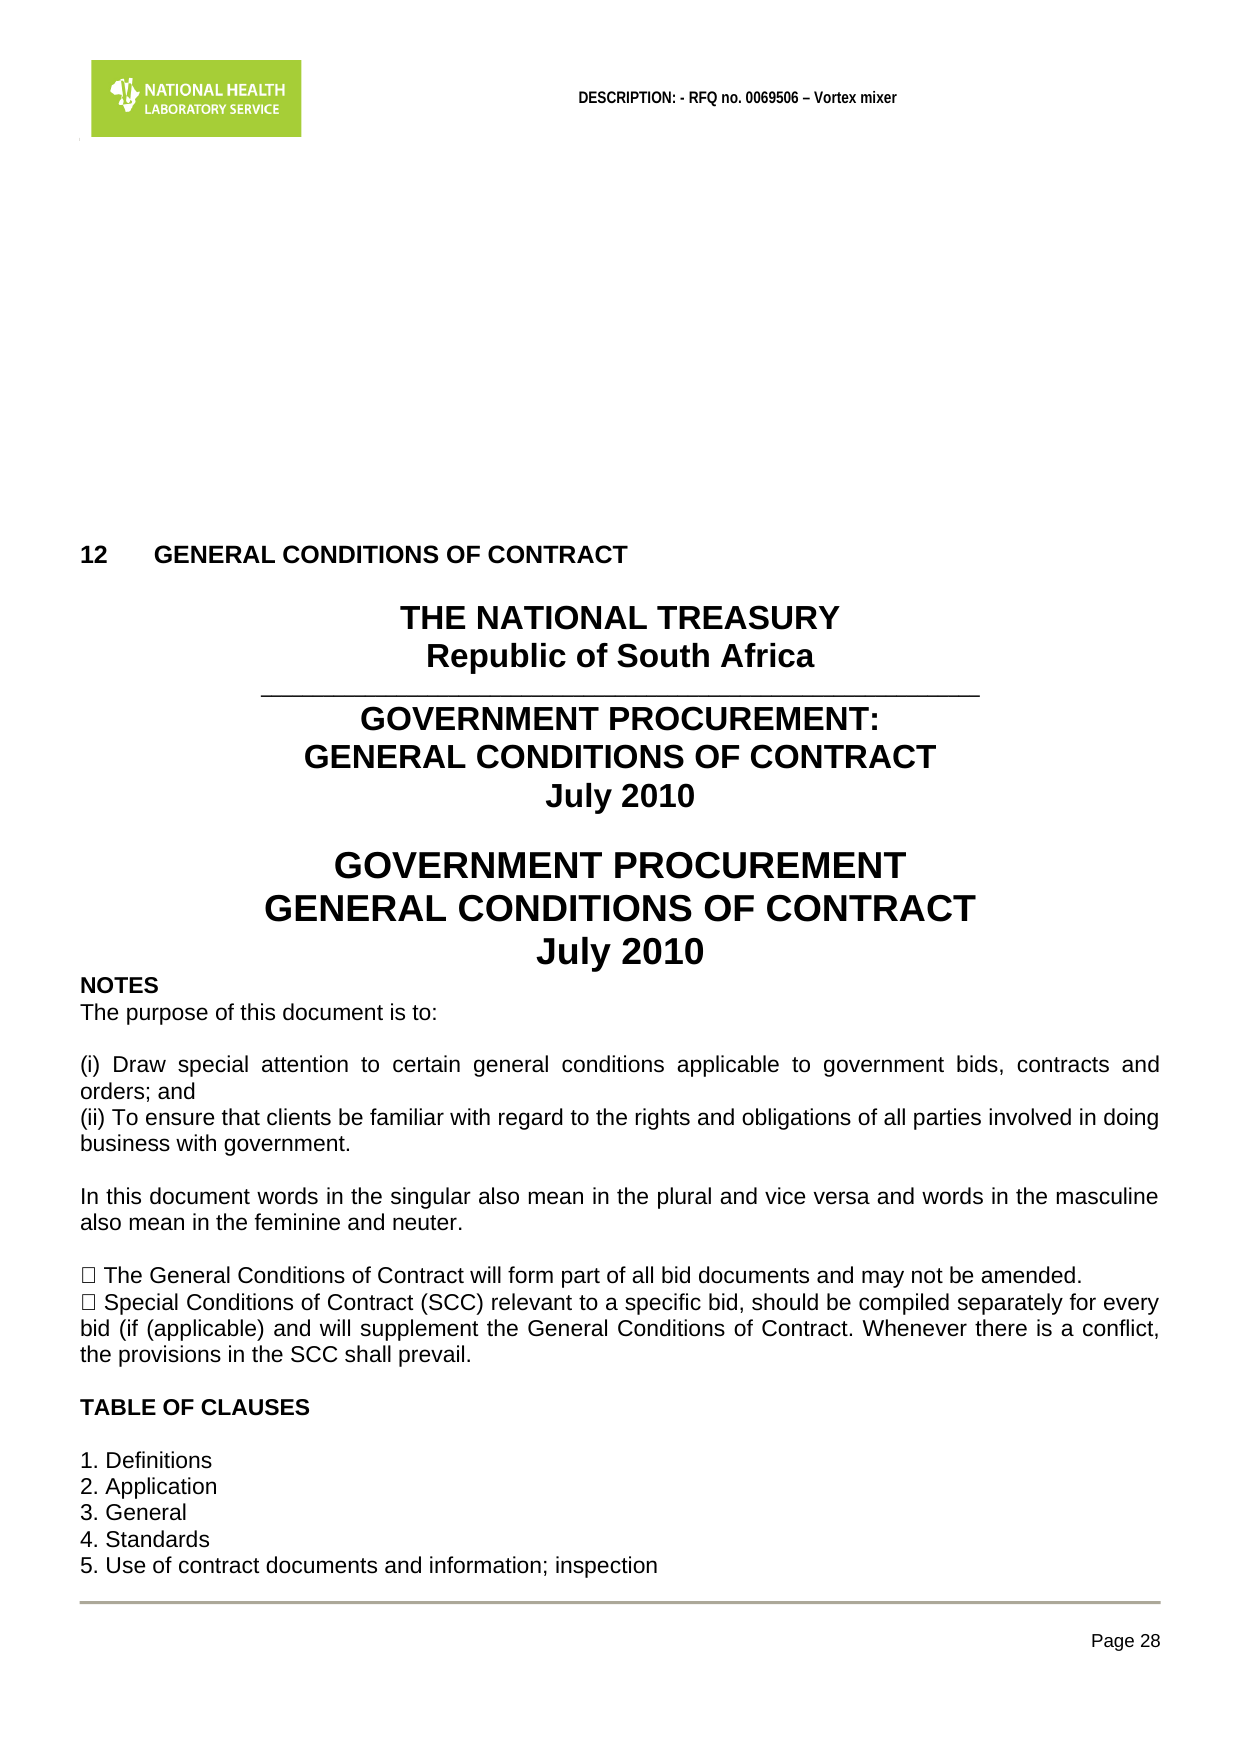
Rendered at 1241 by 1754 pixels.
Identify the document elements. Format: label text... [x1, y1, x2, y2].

text July 2010 [80, 929, 1161, 972]
text The purpose of this document is to: [80, 998, 1161, 1025]
text Republic of South Africa [80, 636, 1161, 675]
text 5. Use of contract documents and information; inspection [80, 1552, 1161, 1578]
text (ii) To ensure that clients be familiar with regard to the rights and obligations of all parties involved in doing business with government. [80, 1104, 1161, 1157]
text  The General Conditions of Contract will form part of all bid documents and may not be amended. [80, 1262, 1161, 1288]
text In this document words in the singular also mean in the plural and vice versa and words in the masculine also mean in the feminine and neuter. [80, 1183, 1161, 1236]
text 4. Standards [80, 1526, 1161, 1552]
text GENERAL CONDITIONS OF CONTRACT [80, 737, 1161, 776]
subtitle GENERAL CONDITIONS OF CONTRACT [80, 540, 1161, 569]
text  Special Conditions of Contract (SCC) relevant to a specific bid, should be compiled separately for every bid (if (applicable) and will supplement the General Conditions of Contract. Whenever there is a conflict, the provisions in the SCC shall prevail. [80, 1288, 1161, 1367]
text 1. Definitions [80, 1447, 1161, 1473]
text _____________________________________________________________________ [80, 675, 1161, 699]
text THE NATIONAL TREASURY [80, 598, 1161, 636]
text GOVERNMENT PROCUREMENT: [80, 699, 1161, 737]
picture [91, 60, 302, 137]
text 2. Application [80, 1473, 1161, 1499]
text July 2010 [80, 776, 1161, 814]
text TABLE OF CLAUSES [80, 1394, 1161, 1420]
text GENERAL CONDITIONS OF CONTRACT [80, 886, 1161, 929]
text NOTES [80, 972, 1161, 998]
text GOVERNMENT PROCUREMENT [80, 843, 1161, 886]
text 3. General [80, 1499, 1161, 1526]
text (i) Draw special attention to certain general conditions applicable to government bids, contracts and orders; and [80, 1051, 1161, 1104]
